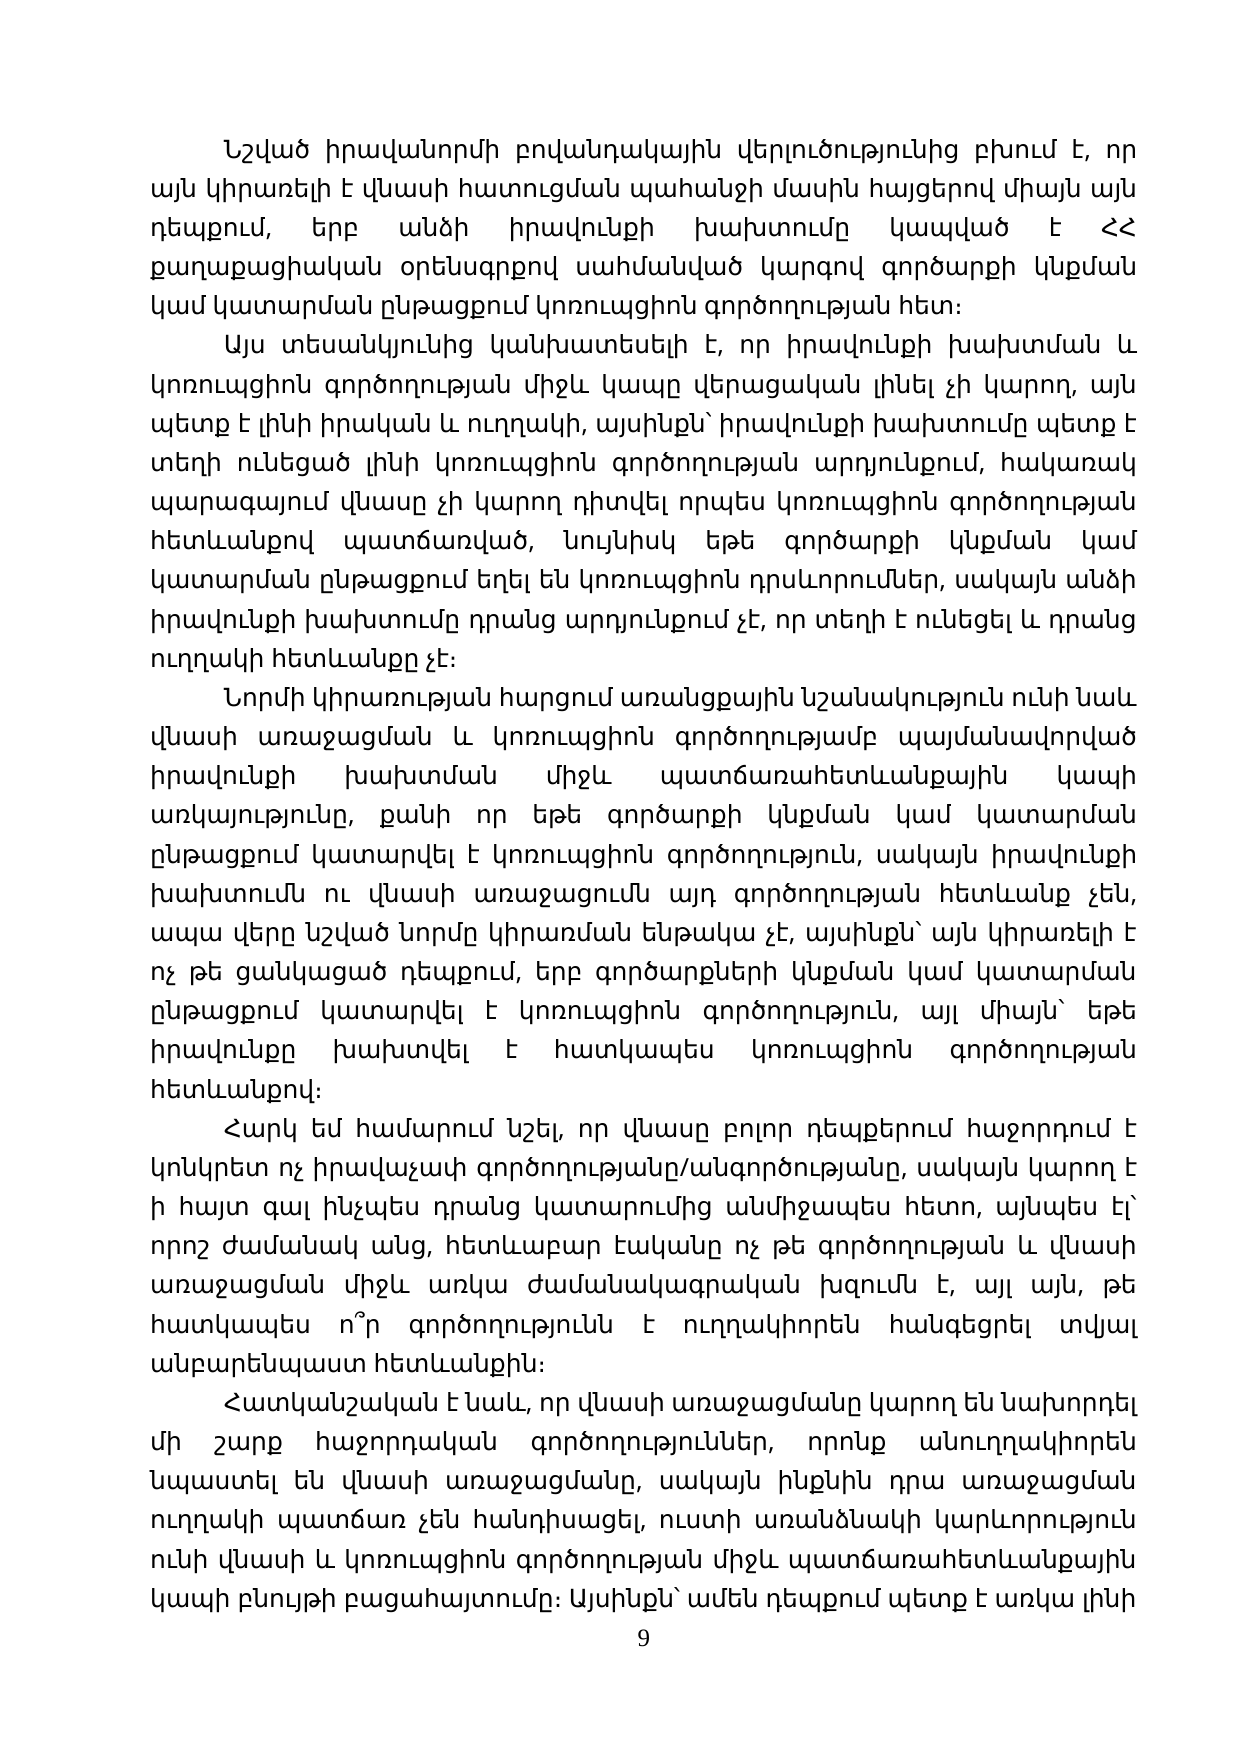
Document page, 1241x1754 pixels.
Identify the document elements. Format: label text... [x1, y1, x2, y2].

text Հարկ եմ համարում նշել, որ վնասը բոլոր դեպքերում հաջորդում է կոնկրետ ոչ իրավաչափ գործողությանը/անգործությանը, սակայն կարող է ի հայտ գալ ինչպես դրանց կատարումից անմիջապես հետո, այնպես էլ՝ որոշ ժամանակ անց, հետևաբար էականը ոչ թե գործողության և վնասի առաջացման միջև առկա ժամանակագրական խզումն է, այլ այն, թե հատկապես ո՞ր գործողությունն է ուղղակիորեն հանգեցրել տվյալ անբարենպաստ հետևանքին։ [150, 1110, 1137, 1379]
text Այս տեսանկյունից կանխատեսելի է, որ իրավունքի խախտման և կոռուպցիոն գործողության միջև կապը վերացական լինել չի կարող, այն պետք է լինի իրական և ուղղակի, այսինքն՝ իրավունքի խախտումը պետք է տեղի ունեցած լինի կոռուպցիոն գործողության արդյունքում, հակառակ պարագայում վնասը չի կարող դիտվել որպես կոռուպցիոն գործողության հետևանքով պատճառված, նույնիսկ եթե գործարքի կնքման կամ կատարման ընթացքում եղել են կոռուպցիոն դրսևորումներ, սակայն անձի իրավունքի խախտումը դրանց արդյունքում չէ, որ տեղի է ունեցել և դրանց ուղղակի հետևանքը չէ։ [150, 327, 1137, 674]
text Նշված իրավանորմի բովանդակային վերլուծությունից բխում է, որ այն կիրառելի է վնասի հատուցման պահանջի մասին հայցերով միայն այն դեպքում, երբ անձի իրավունքի խախտումը կապված է ՀՀ քաղաքացիական օրենսգրքով սահմանված կարգով գործարքի կնքման կամ կատարման ընթացքում կոռուպցիոն գործողության հետ։ [150, 131, 1137, 322]
text Նորմի կիրառության հարցում առանցքային նշանակություն ունի նաև վնասի առաջացման և կոռուպցիոն գործողությամբ պայմանավորված իրավունքի խախտման միջև պատճառահետևանքային կապի առկայությունը, քանի որ եթե գործարքի կնքման կամ կատարման ընթացքում կատարվել է կոռուպցիոն գործողություն, սակայն իրավունքի խախտումն ու վնասի առաջացումն այդ գործողության հետևանք չեն, ապա վերը նշված նորմը կիրառման ենթակա չէ, այսինքն՝ այն կիրառելի է ոչ թե ցանկացած դեպքում, երբ գործարքների կնքման կամ կատարման ընթացքում կատարվել է կոռուպցիոն գործողություն, այլ միայն՝ եթե իրավունքը խախտվել է հատկապես կոռուպցիոն գործողության հետևանքով։ [150, 679, 1137, 1105]
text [150, 1458, 1137, 1614]
